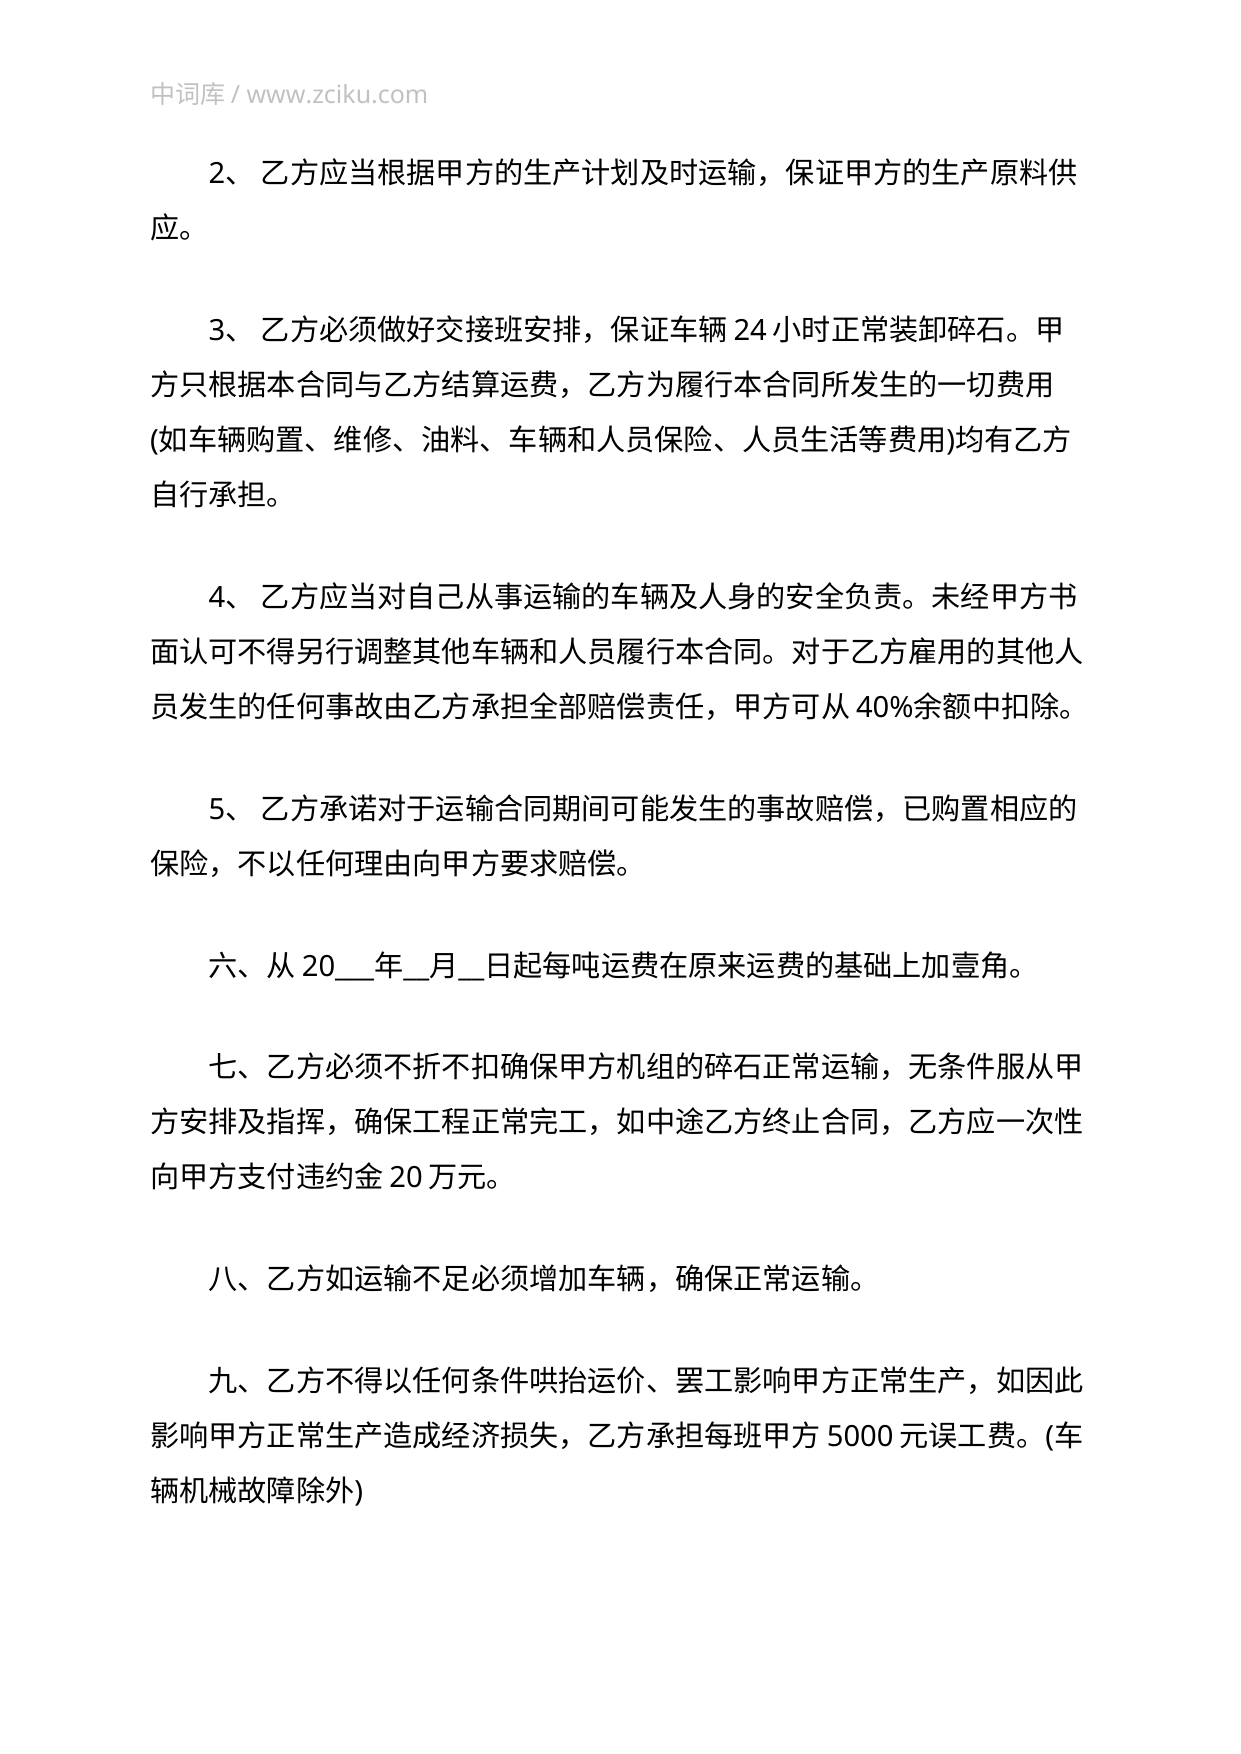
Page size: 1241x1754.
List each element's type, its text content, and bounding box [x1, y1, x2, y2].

text 5、 乙方承诺对于运输合同期间可能发生的事故赔偿，已购置相应的保险，不以任何理由向甲方要求赔偿。 [150, 785, 1090, 883]
text 八、乙方如运输不足必须增加车辆，确保正常运输。 [150, 1256, 1090, 1298]
text 七、乙方必须不折不扣确保甲方机组的碎石正常运输，无条件服从甲方安排及指挥，确保工程正常完工，如中途乙方终止合同，乙方应一次性向甲方支付违约金20万元。 [150, 1044, 1090, 1196]
text 九、乙方不得以任何条件哄抬运价、罢工影响甲方正常生产，如因此影响甲方正常生产造成经济损失，乙方承担每班甲方5000元误工费。(车辆机械故障除外) [150, 1358, 1090, 1510]
text 4、 乙方应当对自己从事运输的车辆及人身的安全负责。未经甲方书面认可不得另行调整其他车辆和人员履行本合同。对于乙方雇用的其他人员发生的任何事故由乙方承担全部赔偿责任，甲方可从40%余额中扣除。 [150, 573, 1090, 726]
text 3、 乙方必须做好交接班安排，保证车辆24小时正常装卸碎石。甲方只根据本合同与乙方结算运费，乙方为履行本合同所发生的一切费用(如车辆购置、维修、油料、车辆和人员保险、人员生活等费用)均有乙方自行承担。 [150, 307, 1090, 514]
text 六、从20___年__月__日起每吨运费在原来运费的基础上加壹角。 [150, 942, 1090, 984]
text 2、 乙方应当根据甲方的生产计划及时运输，保证甲方的生产原料供应。 [150, 150, 1090, 247]
